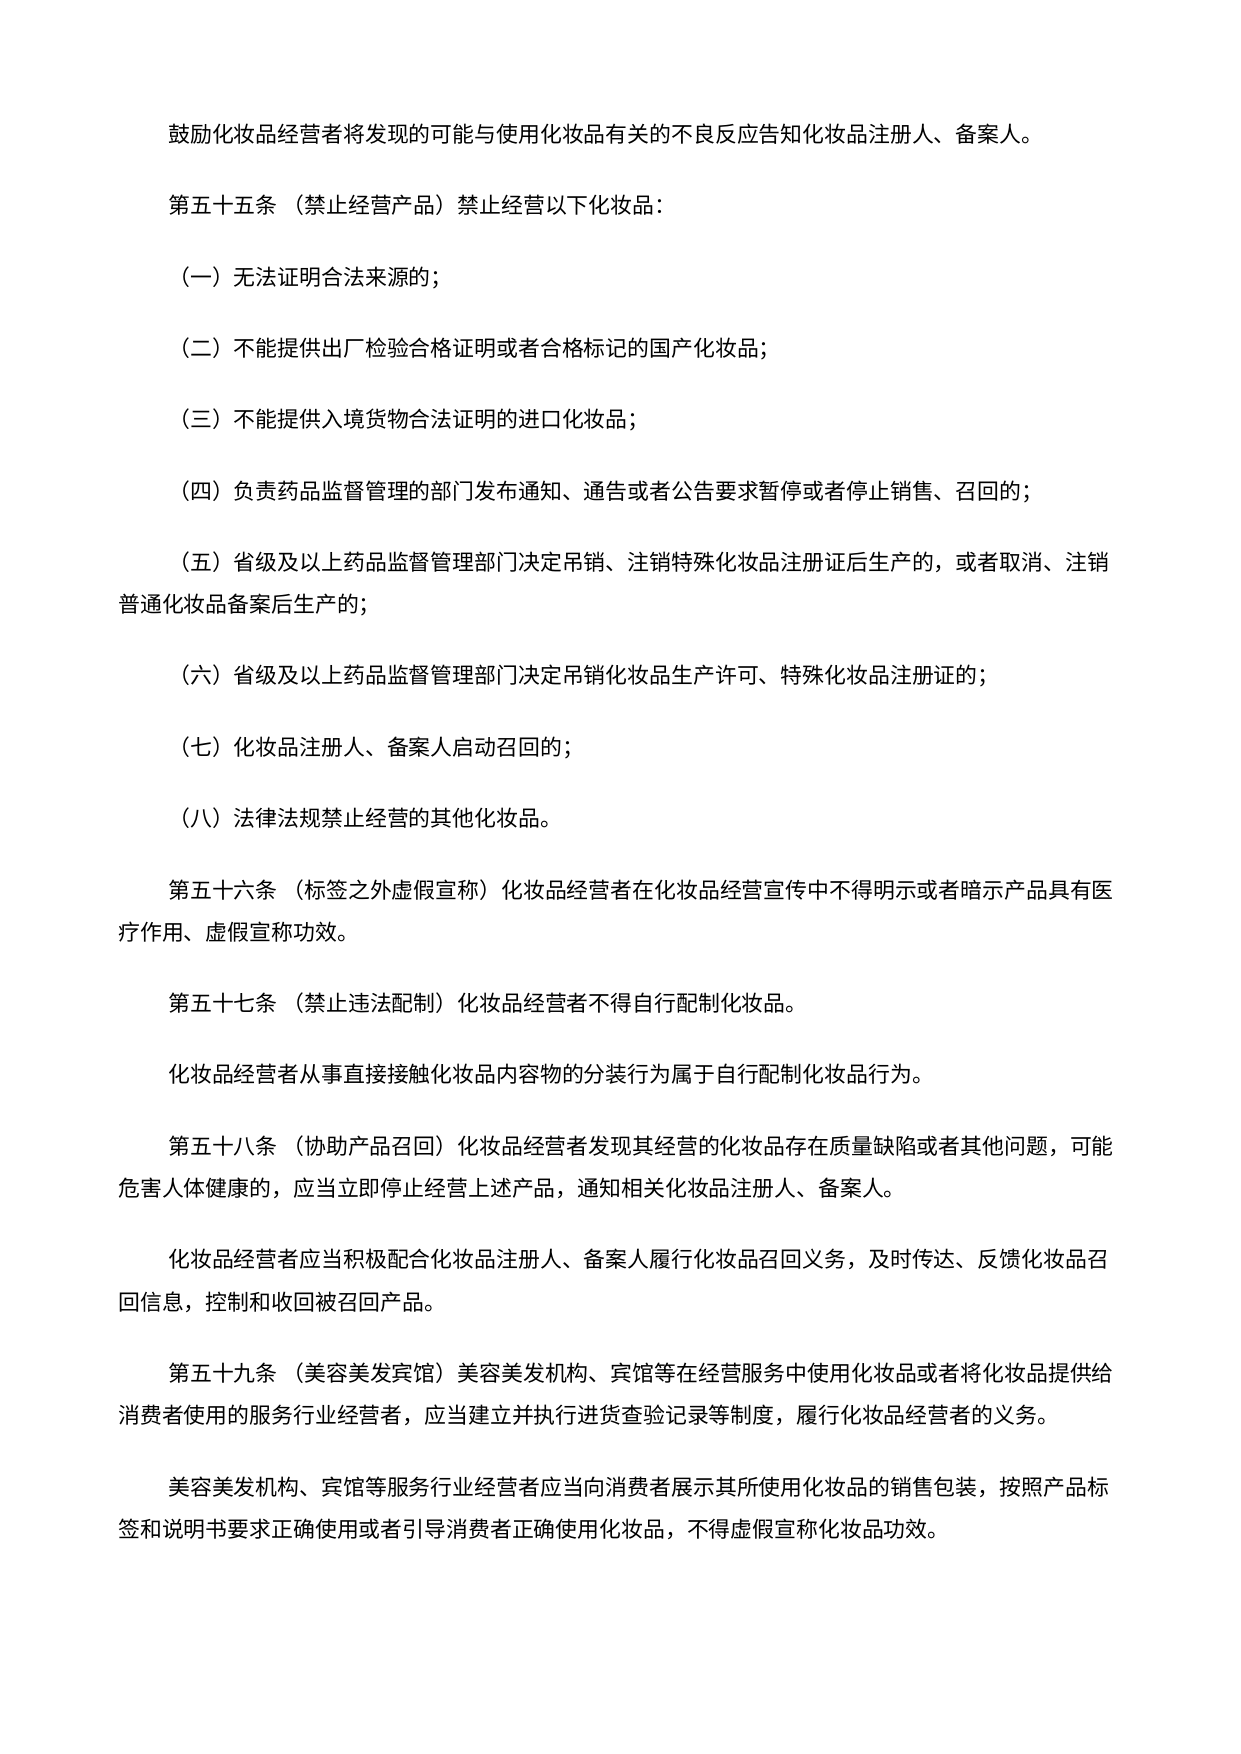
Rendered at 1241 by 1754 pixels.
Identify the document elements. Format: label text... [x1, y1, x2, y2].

text 鼓励化妆品经营者将发现的可能与使用化妆品有关的不良反应告知化妆品注册人、备案人。 [118, 106, 1122, 148]
text （四）负责药品监督管理的部门发布通知、通告或者公告要求暂停或者停止销售、召回的； [118, 463, 1122, 505]
text （五）省级及以上药品监督管理部门决定吊销、注销特殊化妆品注册证后生产的，或者取消、注销普通化妆品备案后生产的； [118, 534, 1122, 619]
text 化妆品经营者从事直接接触化妆品内容物的分装行为属于自行配制化妆品行为。 [118, 1047, 1122, 1089]
text 第五十六条 （标签之外虚假宣称）化妆品经营者在化妆品经营宣传中不得明示或者暗示产品具有医疗作用、虚假宣称功效。 [118, 862, 1122, 946]
text （一）无法证明合法来源的； [118, 249, 1122, 291]
text （六）省级及以上药品监督管理部门决定吊销化妆品生产许可、特殊化妆品注册证的； [118, 648, 1122, 690]
text （二）不能提供出厂检验合格证明或者合格标记的国产化妆品； [118, 320, 1122, 363]
text 化妆品经营者应当积极配合化妆品注册人、备案人履行化妆品召回义务，及时传达、反馈化妆品召回信息，控制和收回被召回产品。 [118, 1232, 1122, 1316]
text （三）不能提供入境货物合法证明的进口化妆品； [118, 392, 1122, 434]
text （八）法律法规禁止经营的其他化妆品。 [118, 791, 1122, 833]
text 美容美发机构、宾馆等服务行业经营者应当向消费者展示其所使用化妆品的销售包装，按照产品标签和说明书要求正确使用或者引导消费者正确使用化妆品，不得虚假宣称化妆品功效。 [118, 1459, 1122, 1543]
text 第五十八条 （协助产品召回）化妆品经营者发现其经营的化妆品存在质量缺陷或者其他问题，可能危害人体健康的，应当立即停止经营上述产品，通知相关化妆品注册人、备案人。 [118, 1118, 1122, 1203]
text 第五十七条 （禁止违法配制）化妆品经营者不得自行配制化妆品。 [118, 976, 1122, 1018]
text （七）化妆品注册人、备案人启动召回的； [118, 719, 1122, 762]
text 第五十九条 （美容美发宾馆）美容美发机构、宾馆等在经营服务中使用化妆品或者将化妆品提供给消费者使用的服务行业经营者，应当建立并执行进货查验记录等制度，履行化妆品经营者的义务。 [118, 1345, 1122, 1430]
text 第五十五条 （禁止经营产品）禁止经营以下化妆品： [118, 178, 1122, 220]
